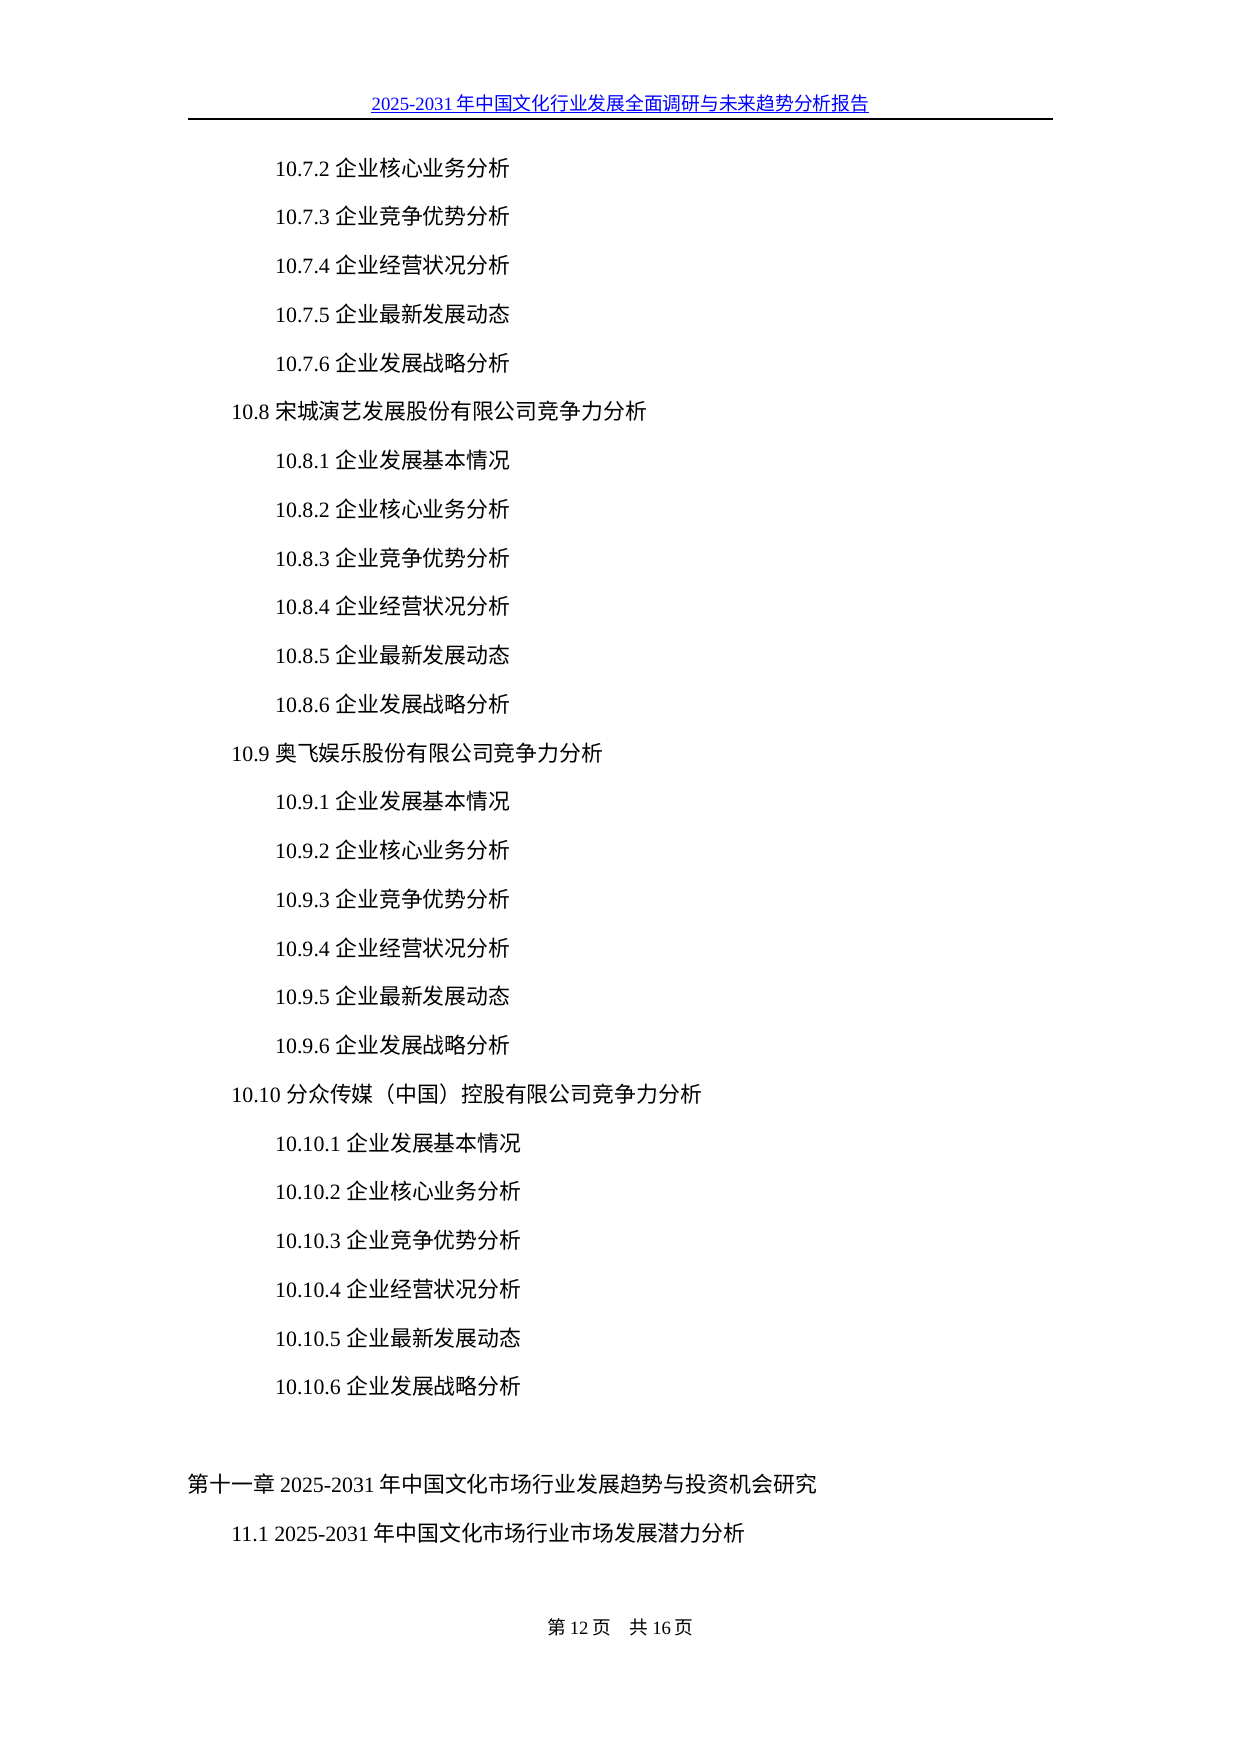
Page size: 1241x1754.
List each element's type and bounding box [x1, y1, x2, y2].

text [187, 150, 1053, 1548]
